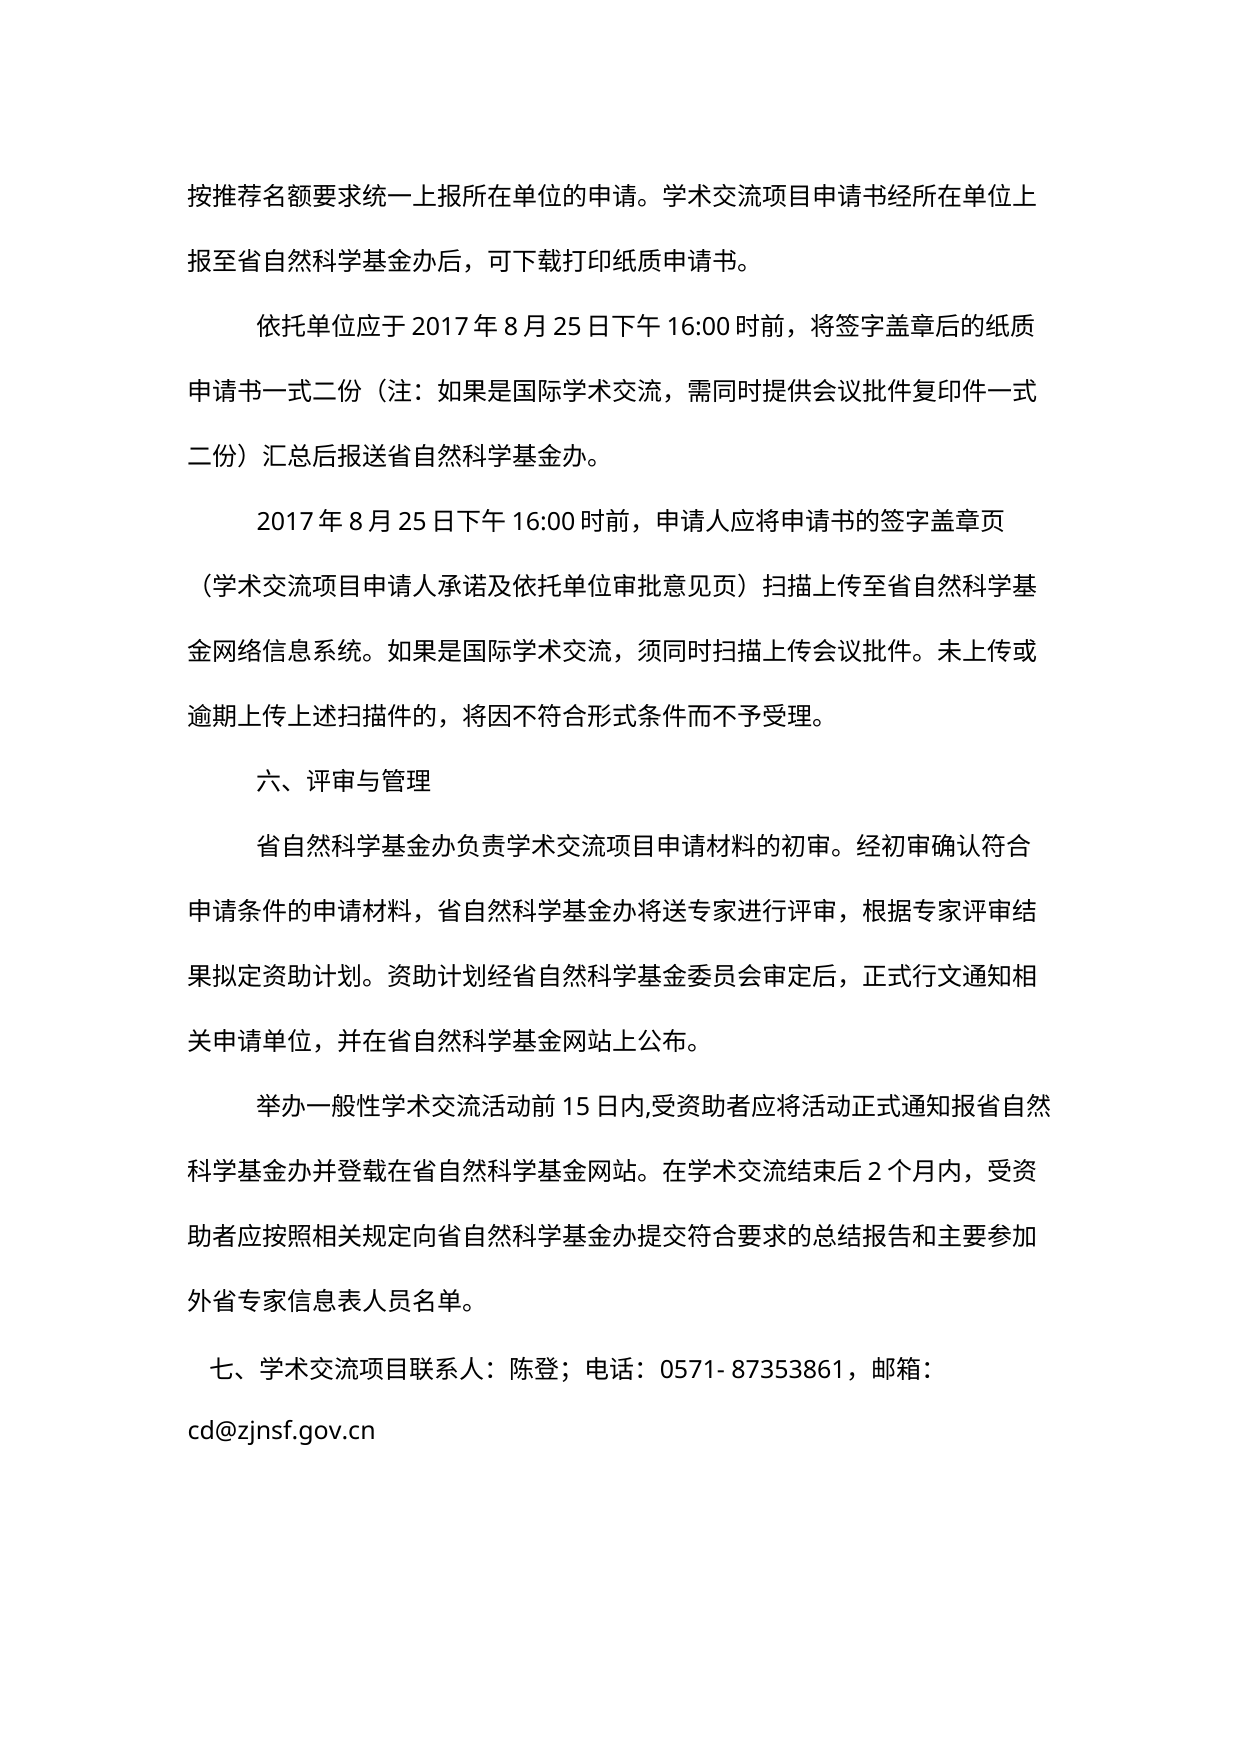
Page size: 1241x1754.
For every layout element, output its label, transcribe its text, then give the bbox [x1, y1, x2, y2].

text 2017年8月25日下午16:00时前，申请人应将申请书的签字盖章页（学术交流项目申请人承诺及依托单位审批意见页）扫描上传至省自然科学基金网络信息系统。如果是国际学术交流，须同时扫描上传会议批件。未上传或逾期上传上述扫描件的，将因不符合形式条件而不予受理。 [187, 487, 1053, 747]
text 六、评审与管理 [187, 747, 1053, 812]
text 依托单位应于2017年8月25日下午16:00时前，将签字盖章后的纸质申请书一式二份（注：如果是国际学术交流，需同时提供会议批件复印件一式二份）汇总后报送省自然科学基金办。 [187, 292, 1053, 487]
text 七、学术交流项目联系人：陈登；电话：0571- 87353861，邮箱：cd@zjnsf.gov.cn [187, 1332, 1053, 1462]
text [187, 162, 1053, 292]
text 举办一般性学术交流活动前15日内,受资助者应将活动正式通知报省自然科学基金办并登载在省自然科学基金网站。在学术交流结束后2个月内，受资助者应按照相关规定向省自然科学基金办提交符合要求的总结报告和主要参加外省专家信息表人员名单。 [187, 1072, 1053, 1332]
text 省自然科学基金办负责学术交流项目申请材料的初审。经初审确认符合申请条件的申请材料，省自然科学基金办将送专家进行评审，根据专家评审结果拟定资助计划。资助计划经省自然科学基金委员会审定后，正式行文通知相关申请单位，并在省自然科学基金网站上公布。 [187, 812, 1053, 1072]
